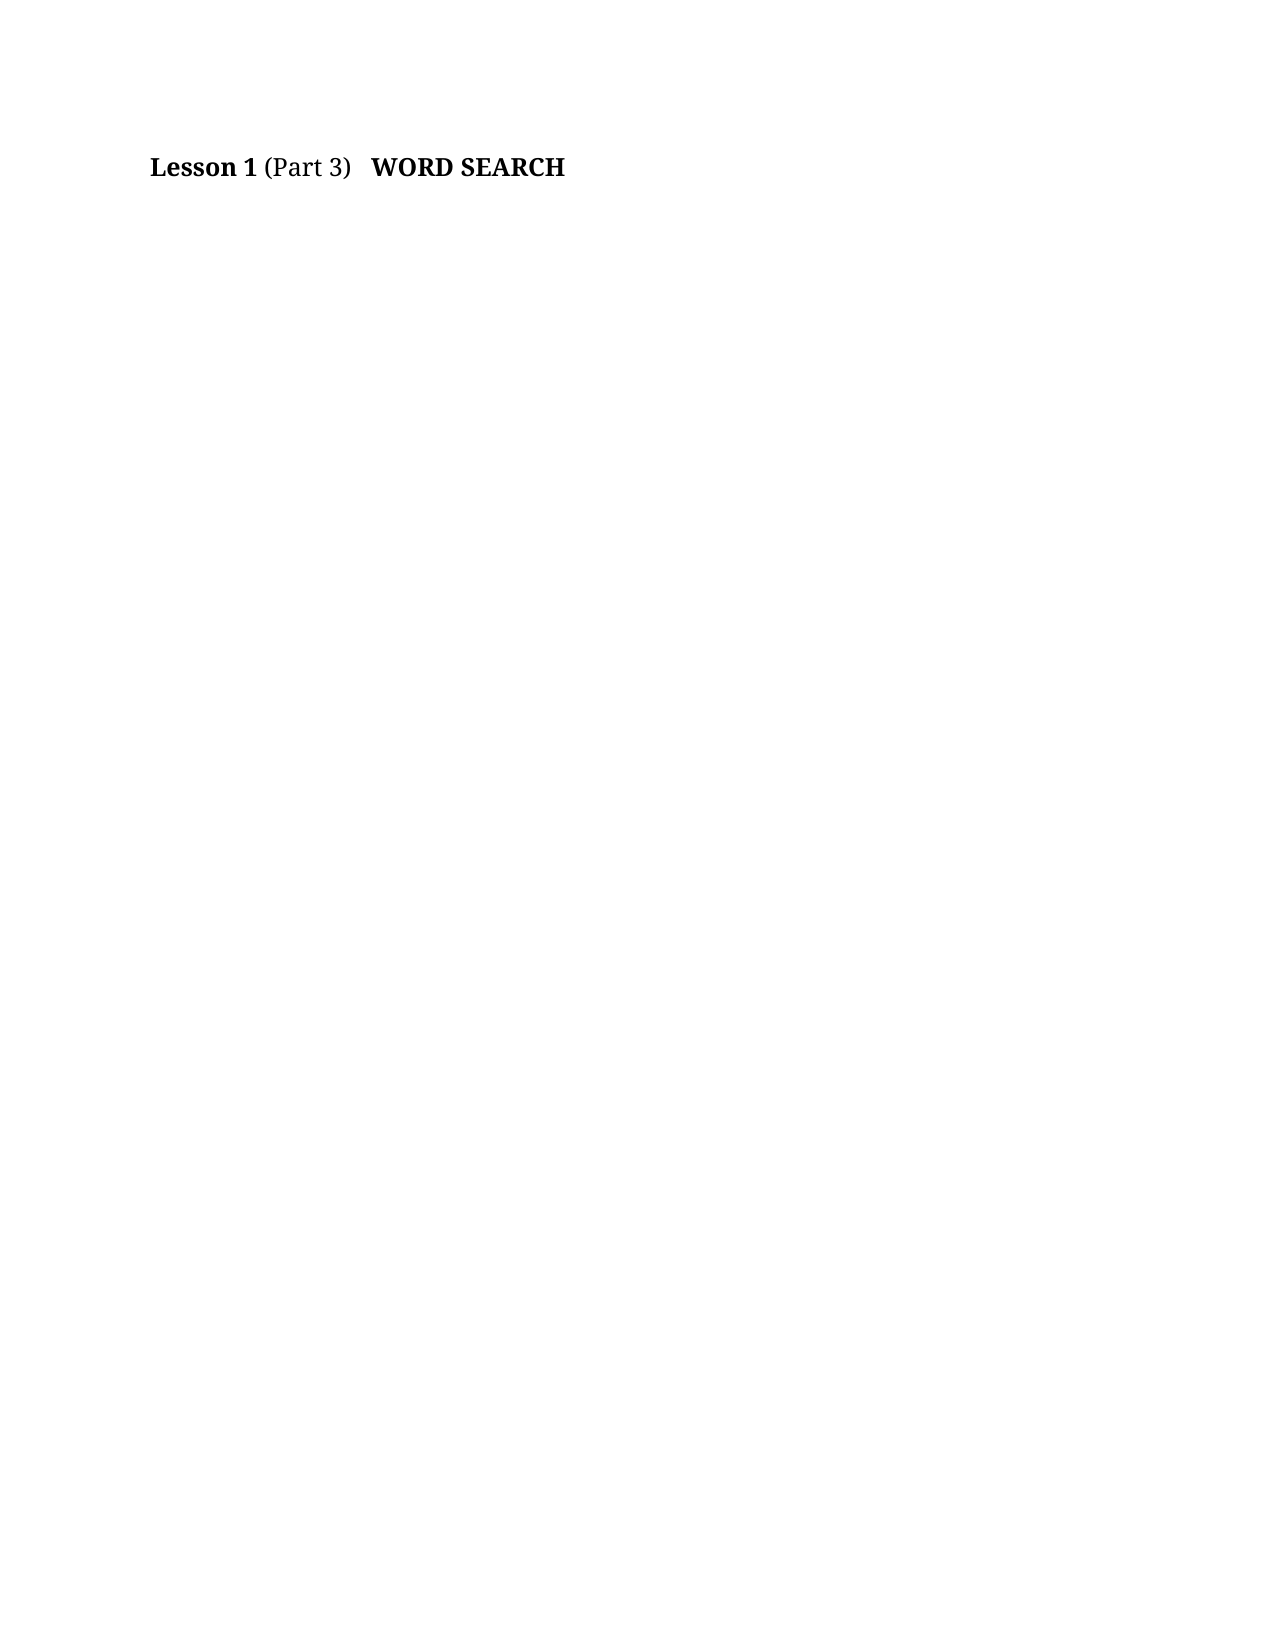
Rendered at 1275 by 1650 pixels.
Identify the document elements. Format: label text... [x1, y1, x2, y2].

text Lesson 1 (Part 3) WORD SEARCH [150, 150, 1125, 184]
